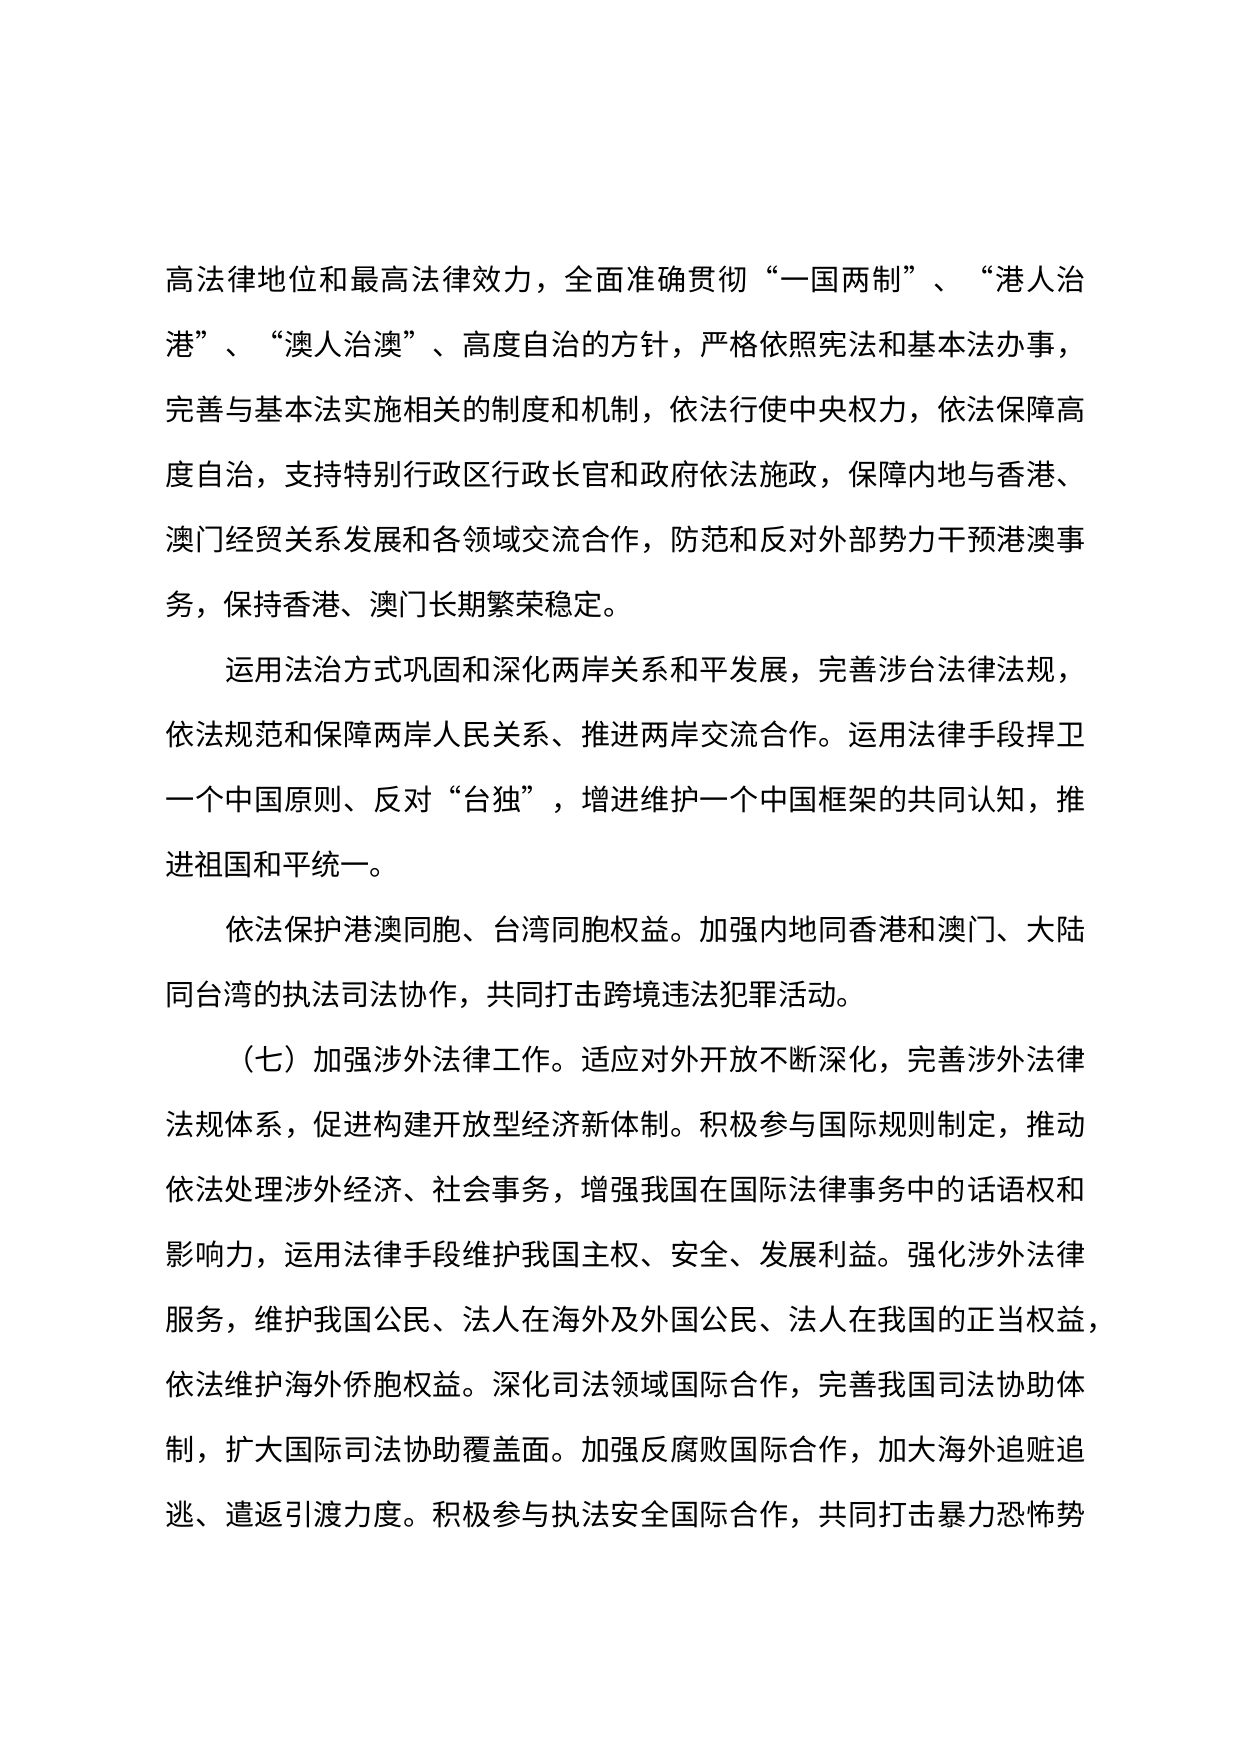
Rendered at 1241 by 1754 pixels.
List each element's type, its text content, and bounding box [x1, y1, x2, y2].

text 运用法治方式巩固和深化两岸关系和平发展，完善涉台法律法规，依法规范和保障两岸人民关系、推进两岸交流合作。运用法律手段捍卫一个中国原则、反对“台独”，增进维护一个中国框架的共同认知，推进祖国和平统一。 [165, 635, 1087, 895]
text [165, 245, 1087, 635]
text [165, 1025, 1087, 1545]
text 依法保护港澳同胞、台湾同胞权益。加强内地同香港和澳门、大陆同台湾的执法司法协作，共同打击跨境违法犯罪活动。 [165, 895, 1087, 1025]
